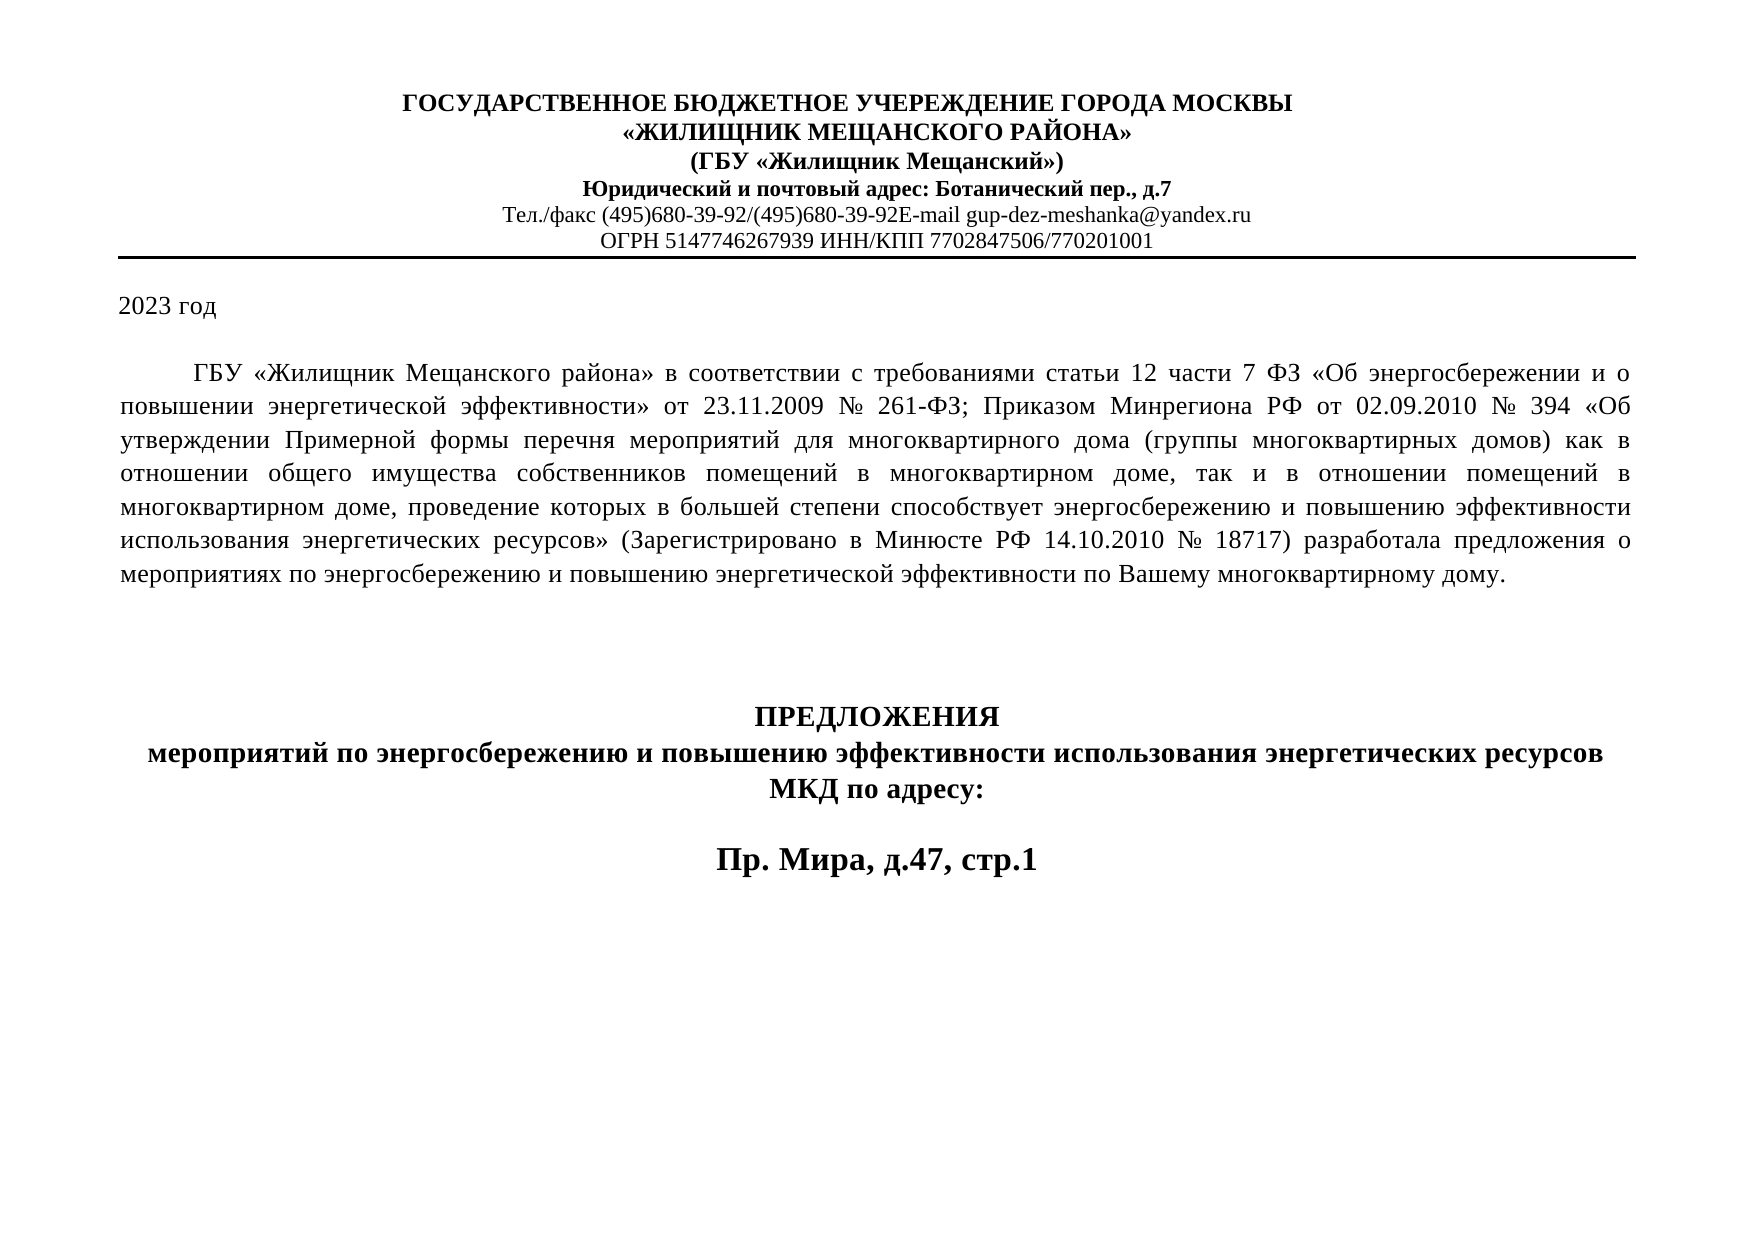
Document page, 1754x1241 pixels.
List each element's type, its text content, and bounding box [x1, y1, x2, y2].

text «ЖИЛИЩНИК МЕЩАНСКОГО РАЙОНА» [118, 117, 1636, 146]
text 2023 год [118, 287, 1634, 321]
text мероприятий по энергосбережению и повышению эффективности использования энергетических ресурсов МКД по адресу: [118, 733, 1636, 806]
text ОГРН 5147746267939 ИНН/КПП 7702847506/770201001 [118, 227, 1636, 256]
text ГБУ «Жилищник Мещанского района» в соответствии с требованиями статьи 12 части 7 ФЗ «Об энергосбережении и о повышении энергетической эффективности» от 23.11.2009 № 261-ФЗ; Приказом Минрегиона РФ от 02.09.2010 № 394 «Об утверждении Примерной формы перечня мероприятий для многоквартирного дома (группы многоквартирных домов) как в отношении общего имущества собственников помещений в многоквартирном доме, так и в отношении помещений в многоквартирном доме, проведение которых в большей степени способствует энергосбережению и повышению эффективности использования энергетических ресурсов» (Зарегистрировано в Минюсте РФ 14.10.2010 № 18717) разработала предложения о мероприятиях по энергосбережению и повышению энергетической эффективности по Вашему многоквартирному дому. [120, 354, 1634, 589]
text ПРЕДЛОЖЕНИЯ [118, 697, 1636, 733]
text (ГБУ «Жилищник Мещанский») [118, 146, 1636, 175]
text ГОСУДАРСТВЕННОЕ БЮДЖЕТНОЕ УЧЕРЕЖДЕНИЕ ГОРОДА МОСКВЫ [59, 88, 1636, 117]
text Пр. Мира, д.47, стр.1 [118, 842, 1636, 878]
text Юридический и почтовый адрес: Ботанический пер., д.7 [118, 175, 1636, 201]
text Тел./факс (495)680-39-92/(495)680-39-92E-mail gup-dez-meshanka@yandex.ru [118, 201, 1636, 227]
